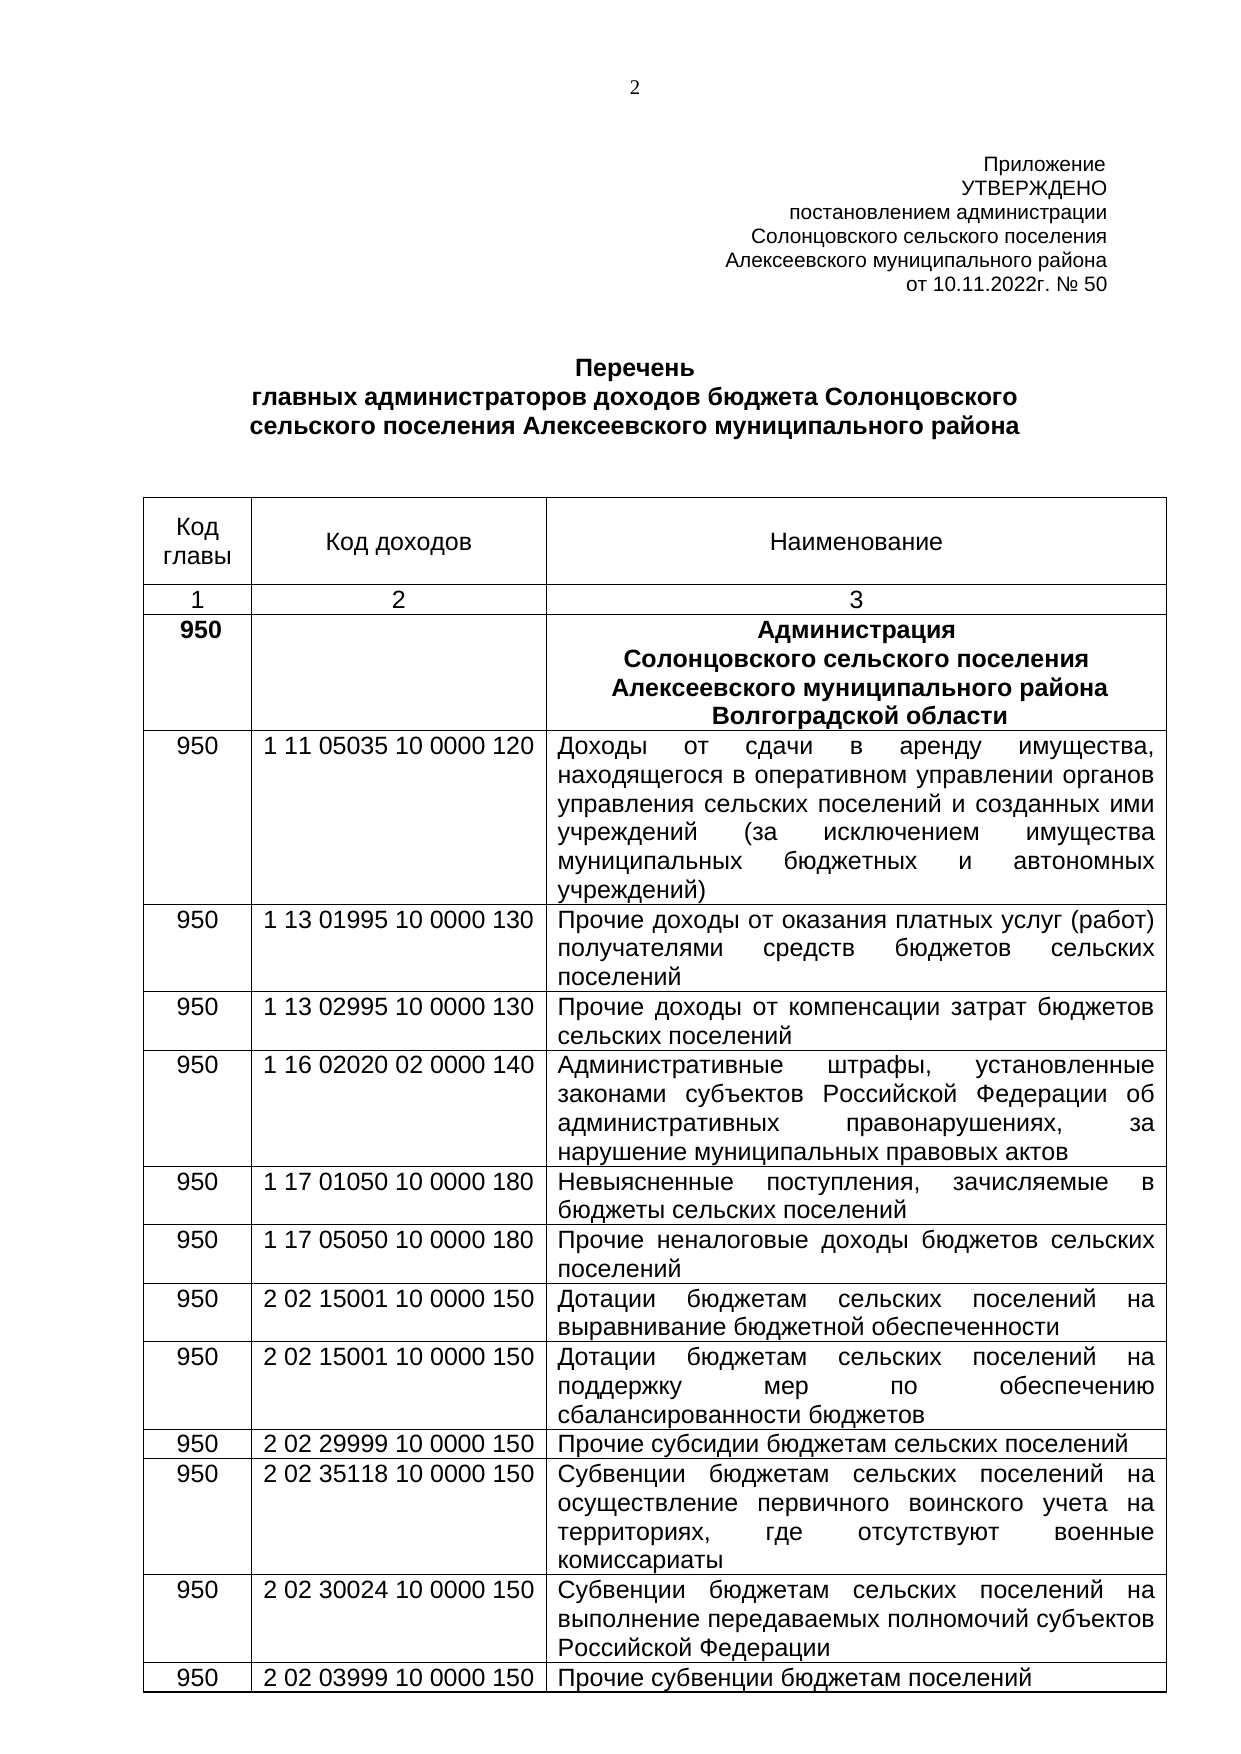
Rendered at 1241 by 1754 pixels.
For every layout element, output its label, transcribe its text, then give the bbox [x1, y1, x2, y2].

table_cell 1 [144, 585, 251, 614]
table_cell 1 13 02995 10 0000 130 [252, 992, 546, 1049]
table_cell 2 [252, 585, 546, 614]
table_header Код доходов [252, 498, 546, 584]
text сельского поселения Алексеевского муниципального района [162, 411, 1107, 439]
table_cell Субвенции бюджетам сельских поселений на выполнение передаваемых полномочий субъектов Российской Федерации [547, 1575, 1166, 1662]
table_cell Дотации бюджетам сельских поселений на выравнивание бюджетной обеспеченности [547, 1284, 1166, 1341]
table_cell Субвенции бюджетам сельских поселений на осуществление первичного воинского учета на территориях, где отсутствуют военные комиссариаты [547, 1459, 1166, 1574]
table_cell 3 [547, 585, 1166, 614]
table_cell 950 [144, 1663, 251, 1691]
table_cell 2 02 29999 10 0000 150 [252, 1430, 546, 1458]
table_cell 950 [144, 1342, 251, 1428]
table_cell Прочие доходы от компенсации затрат бюджетов сельских поселений [547, 992, 1166, 1049]
text УТВЕРЖДЕНО [162, 176, 1107, 200]
table_cell 1 17 01050 10 0000 180 [252, 1167, 546, 1224]
text Перечень [162, 353, 1107, 382]
table_cell 2 02 30024 10 0000 150 [252, 1575, 546, 1662]
table_cell 1 11 05035 10 0000 120 [252, 731, 546, 904]
table_cell 950 [144, 615, 251, 730]
table_cell 1 17 05050 10 0000 180 [252, 1225, 546, 1283]
table_cell Невыясненные поступления, зачисляемые в бюджеты сельских поселений [547, 1167, 1166, 1224]
table_cell 950 [144, 992, 251, 1049]
table_cell [252, 615, 546, 730]
table_cell 2 02 15001 10 0000 150 [252, 1284, 546, 1341]
table_cell Прочие субсидии бюджетам сельских поселений [547, 1430, 1166, 1458]
text Солонцовского сельского поселения [162, 224, 1107, 248]
table_cell 2 02 35118 10 0000 150 [252, 1459, 546, 1574]
text главных администраторов доходов бюджета Солонцовского [162, 382, 1107, 411]
text Алексеевского муниципального района [162, 248, 1107, 272]
table_cell 2 02 15001 10 0000 150 [252, 1342, 546, 1428]
table_cell Доходы от сдачи в аренду имущества, находящегося в оперативном управлении органов управления сельских поселений и созданных ими учреждений (за исключением имущества муниципальных бюджетных и автономных учреждений) [547, 731, 1166, 904]
text от 10.11.2022г. № 50 [162, 272, 1107, 296]
table_cell 950 [144, 905, 251, 991]
table_cell 1 16 02020 02 0000 140 [252, 1051, 546, 1166]
table_cell 950 [144, 1167, 251, 1224]
table_cell Прочие доходы от оказания платных услуг (работ) получателями средств бюджетов сельских поселений [547, 905, 1166, 991]
table_cell 950 [144, 1575, 251, 1662]
table_cell 1 13 01995 10 0000 130 [252, 905, 546, 991]
table_cell Администрация Солонцовского сельского поселения Алексеевского муниципального района Волгоградской области [547, 615, 1166, 730]
table_cell 950 [144, 1430, 251, 1458]
table_cell 950 [144, 1225, 251, 1283]
table_header Наименование [547, 498, 1166, 584]
table_cell 950 [144, 1051, 251, 1166]
table_cell 950 [144, 1459, 251, 1574]
table_header Код главы [144, 498, 251, 584]
table_cell Прочие неналоговые доходы бюджетов сельских поселений [547, 1225, 1166, 1283]
text постановлением администрации [162, 200, 1107, 224]
text Приложение [162, 152, 1107, 176]
table_cell Административные штрафы, установленные законами субъектов Российской Федерации об административных правонарушениях, за нарушение муниципальных правовых актов [547, 1051, 1166, 1166]
table_cell Прочие субвенции бюджетам поселений [547, 1663, 1166, 1691]
table_cell Дотации бюджетам сельских поселений на поддержку мер по обеспечению сбалансированности бюджетов [547, 1342, 1166, 1428]
table_cell 950 [144, 1284, 251, 1341]
table_cell 950 [144, 731, 251, 904]
table_cell 2 02 03999 10 0000 150 [252, 1663, 546, 1691]
